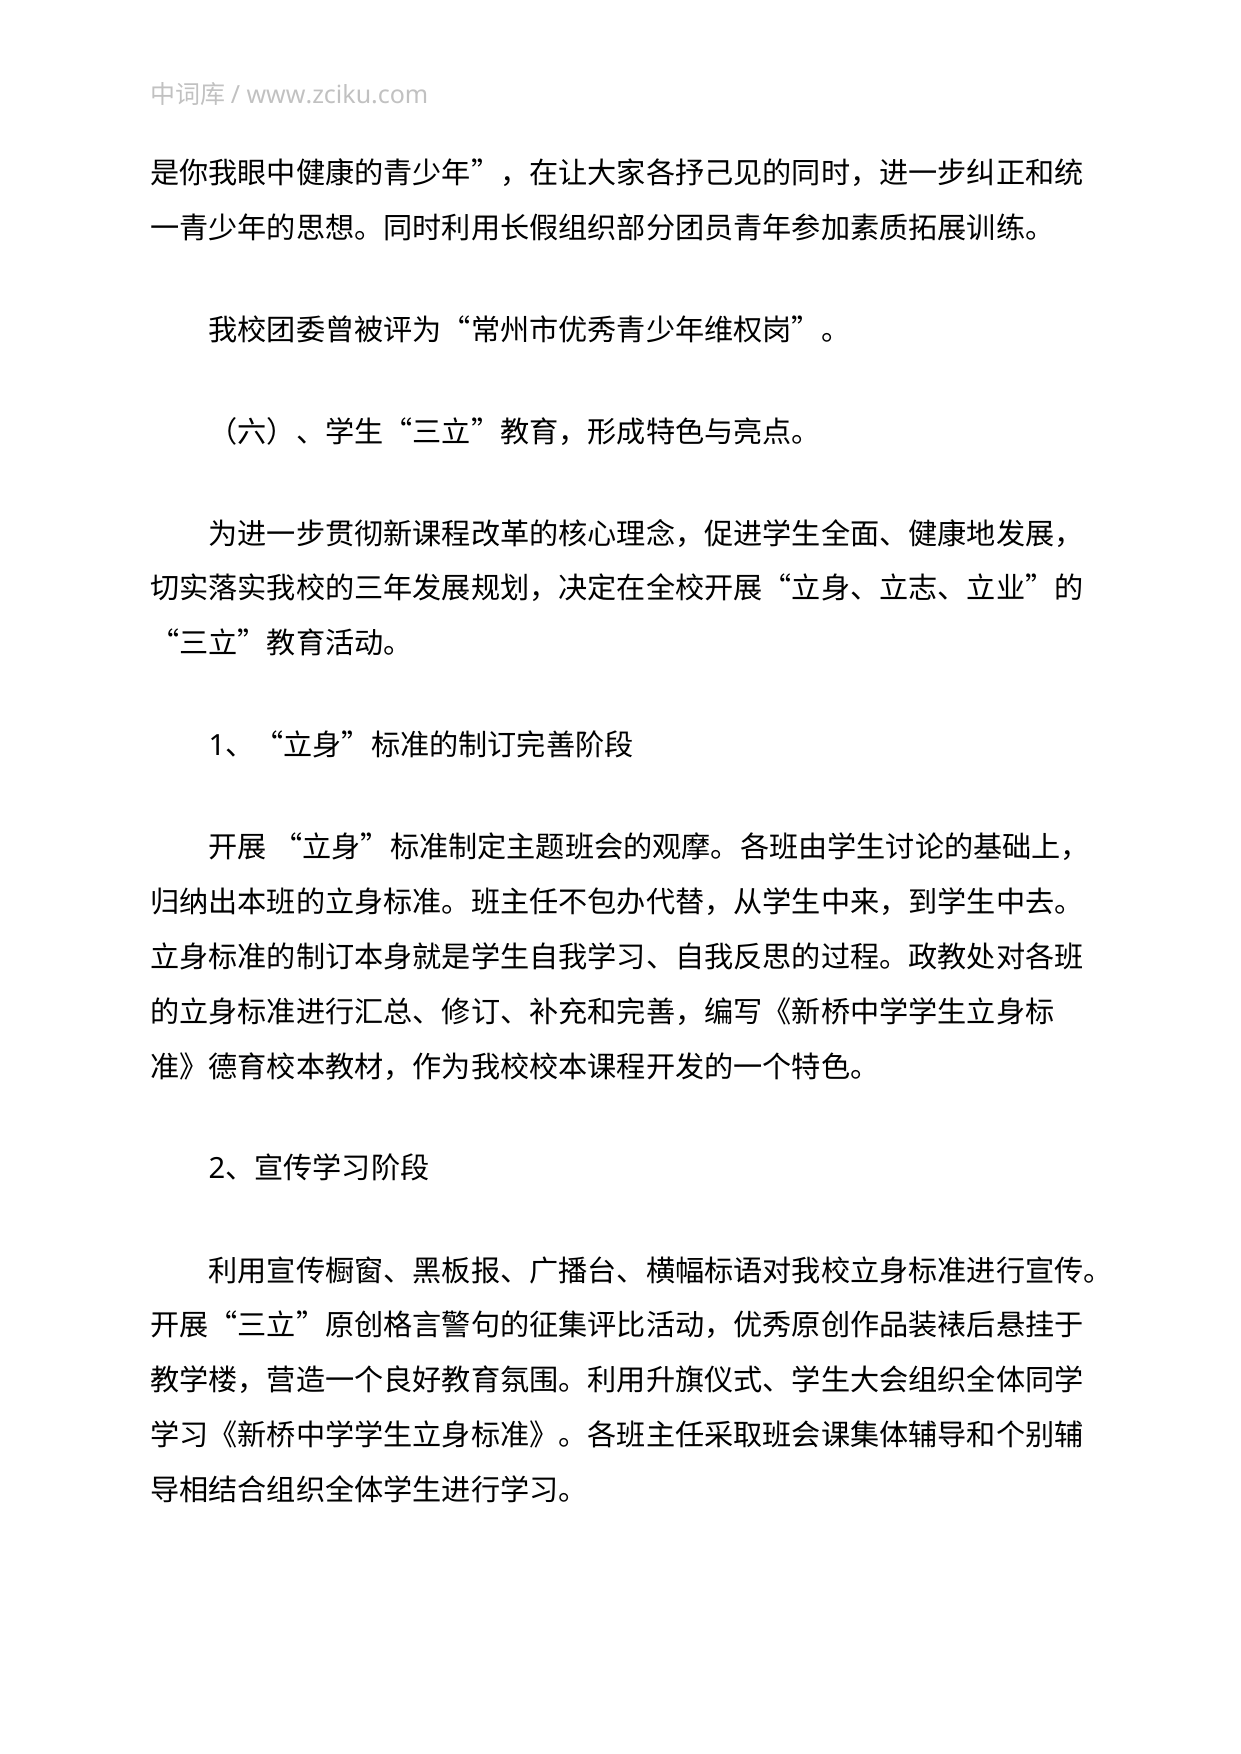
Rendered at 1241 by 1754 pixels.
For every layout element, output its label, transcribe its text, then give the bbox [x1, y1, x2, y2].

text （六）、学生“三立”教育，形成特色与亮点。 [150, 408, 1090, 451]
text 2、宣传学习阶段 [150, 1145, 1090, 1187]
text 开展 “立身”标准制定主题班会的观摩。各班由学生讨论的基础上，归纳出本班的立身标准。班主任不包办代替，从学生中来，到学生中去。立身标准的制订本身就是学生自我学习、自我反思的过程。政教处对各班的立身标准进行汇总、修订、补充和完善，编写《新桥中学学生立身标准》德育校本教材，作为我校校本课程开发的一个特色。 [150, 824, 1090, 1086]
text 为进一步贯彻新课程改革的核心理念，促进学生全面、健康地发展，切实落实我校的三年发展规划，决定在全校开展“立身、立志、立业”的“三立”教育活动。 [150, 510, 1090, 662]
text 我校团委曾被评为“常州市优秀青少年维权岗”。 [150, 307, 1090, 349]
text 1、“立身”标准的制订完善阶段 [150, 722, 1090, 764]
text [150, 150, 1090, 247]
text 利用宣传橱窗、黑板报、广播台、横幅标语对我校立身标准进行宣传。开展“三立”原创格言警句的征集评比活动，优秀原创作品装裱后悬挂于教学楼，营造一个良好教育氛围。利用升旗仪式、学生大会组织全体同学学习《新桥中学学生立身标准》。各班主任采取班会课集体辅导和个别辅导相结合组织全体学生进行学习。 [150, 1247, 1090, 1509]
